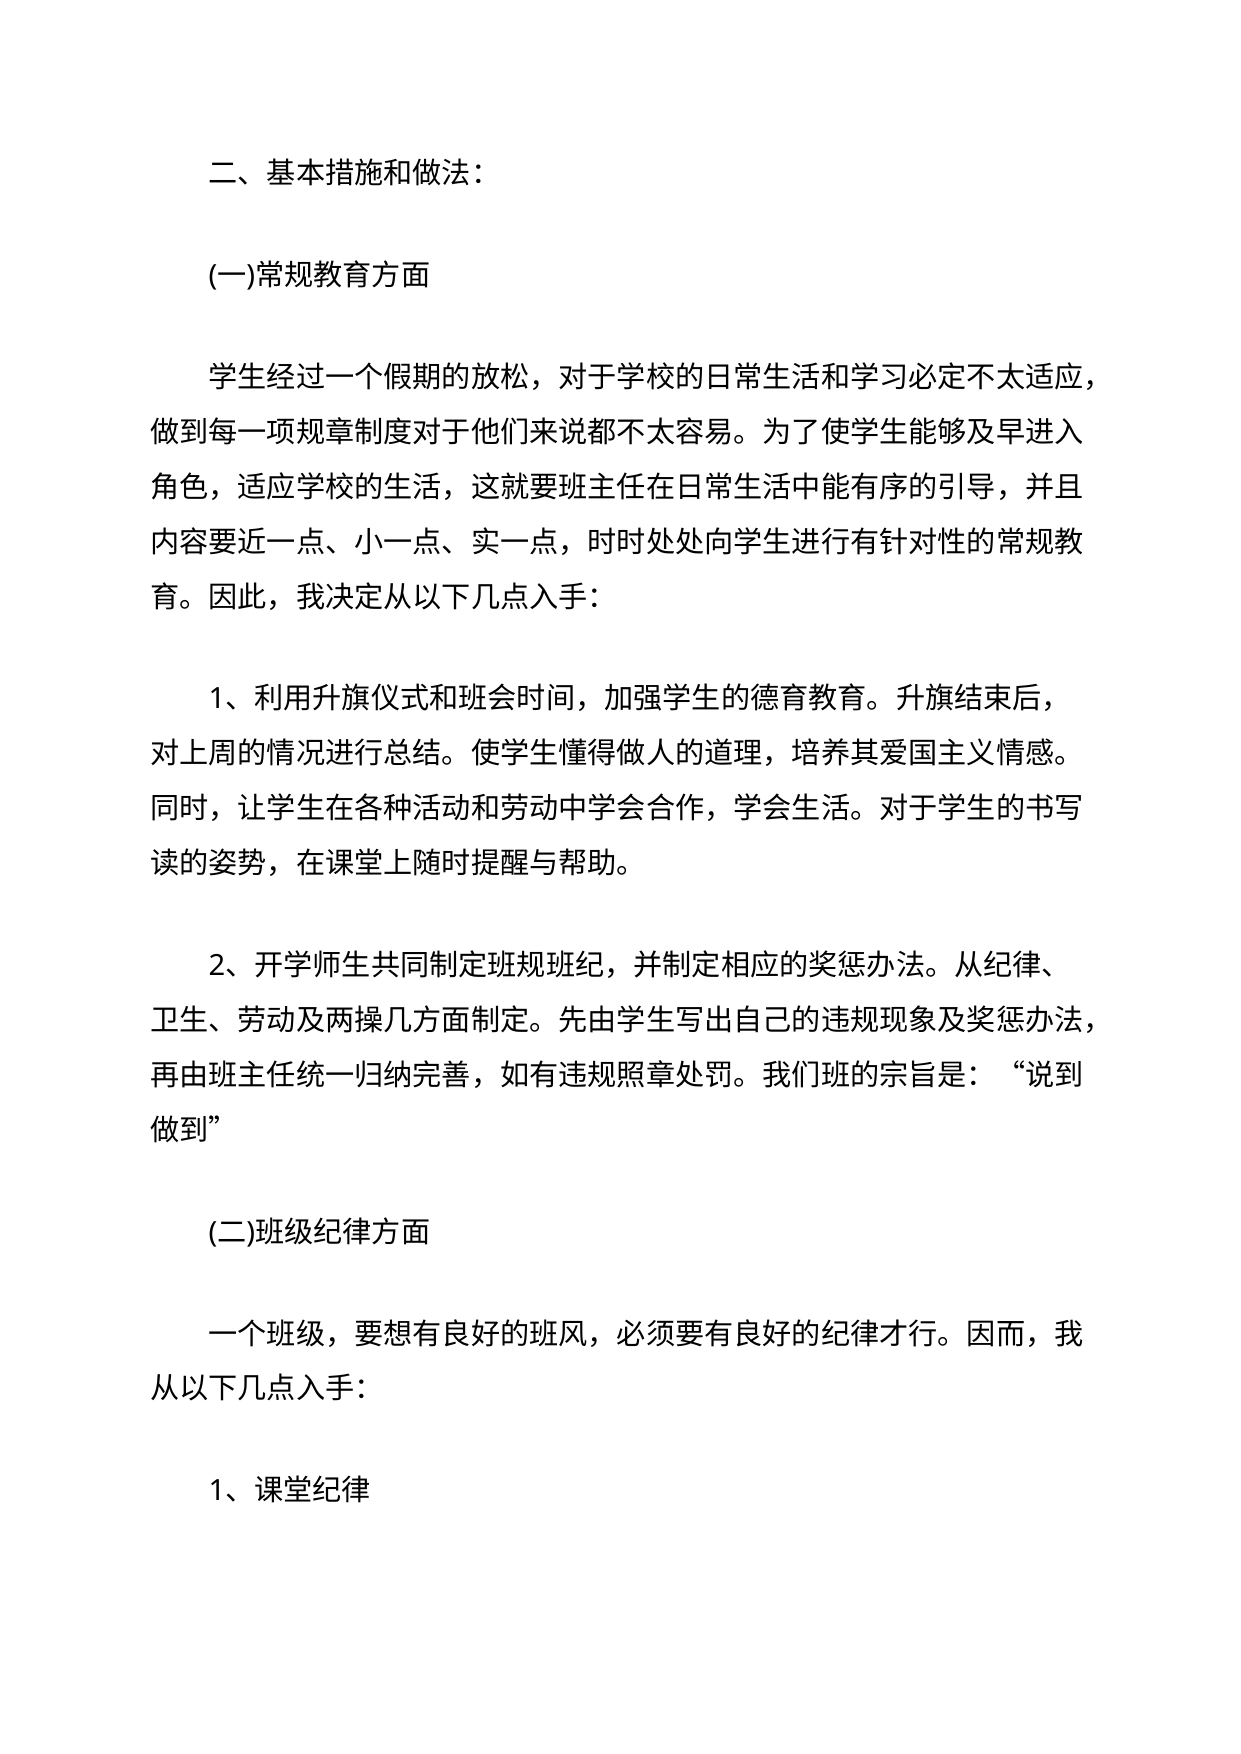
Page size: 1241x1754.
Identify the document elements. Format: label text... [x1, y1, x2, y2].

text 1、课堂纪律 [150, 1467, 1090, 1509]
text 学生经过一个假期的放松，对于学校的日常生活和学习必定不太适应，做到每一项规章制度对于他们来说都不太容易。为了使学生能够及早进入角色，适应学校的生活，这就要班主任在日常生活中能有序的引导，并且内容要近一点、小一点、实一点，时时处处向学生进行有针对性的常规教育。因此，我决定从以下几点入手： [150, 354, 1090, 616]
text 二、基本措施和做法： [150, 150, 1090, 192]
text 2、开学师生共同制定班规班纪，并制定相应的奖惩办法。从纪律、卫生、劳动及两操几方面制定。先由学生写出自己的违规现象及奖惩办法，再由班主任统一归纳完善，如有违规照章处罚。我们班的宗旨是：“说到做到” [150, 942, 1090, 1149]
text 1、利用升旗仪式和班会时间，加强学生的德育教育。升旗结束后，对上周的情况进行总结。使学生懂得做人的道理，培养其爱国主义情感。同时，让学生在各种活动和劳动中学会合作，学会生活。对于学生的书写读的姿势，在课堂上随时提醒与帮助。 [150, 675, 1090, 882]
text 一个班级，要想有良好的班风，必须要有良好的纪律才行。因而，我从以下几点入手： [150, 1310, 1090, 1407]
text (二)班级纪律方面 [150, 1208, 1090, 1251]
text (一)常规教育方面 [150, 252, 1090, 294]
